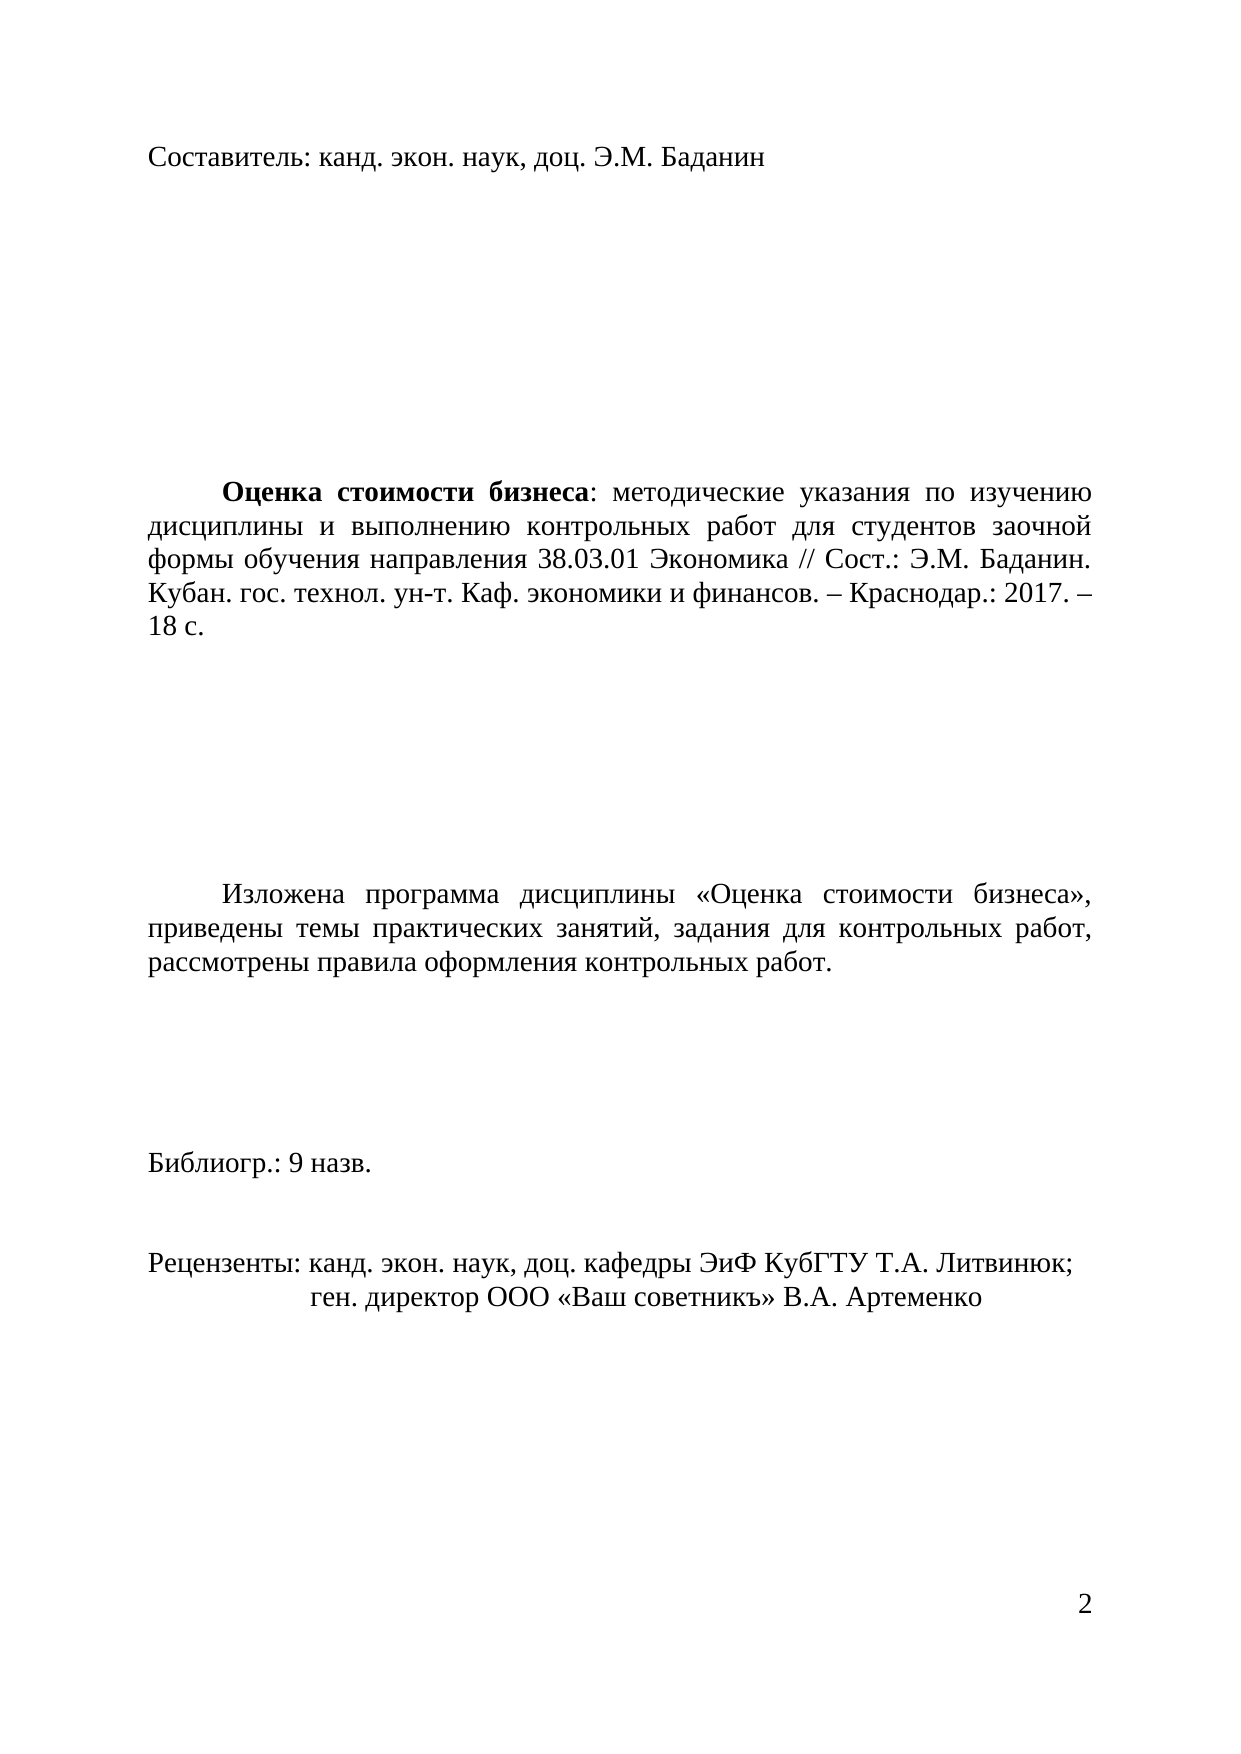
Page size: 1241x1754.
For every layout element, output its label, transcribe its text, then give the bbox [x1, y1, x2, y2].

text Составитель: канд. экон. наук, доц. Э.М. Баданин [148, 139, 1092, 172]
text Рецензенты: канд. экон. наук, доц. кафедры ЭиФ КубГТУ Т.А. Литвинюк; [148, 1246, 1092, 1279]
text Библиогр.: 9 назв. [148, 1145, 1092, 1178]
text ген. директор ООО «Ваш советникъ» В.А. Артеменко [310, 1279, 1092, 1313]
text Изложена программа дисциплины «Оценка стоимости бизнеса», приведены темы практических занятий, задания для контрольных работ, рассмотрены правила оформления контрольных работ. [148, 877, 1092, 977]
text Оценка стоимости бизнеса: методические указания по изучению дисциплины и выполнению контрольных работ для студентов заочной формы обучения направления 38.03.01 Экономика // Сост.: Э.М. Баданин. Кубан. гос. технол. ун-т. Каф. экономики и финансов. – Краснодар.: 2017. – 18 с. [148, 474, 1092, 642]
